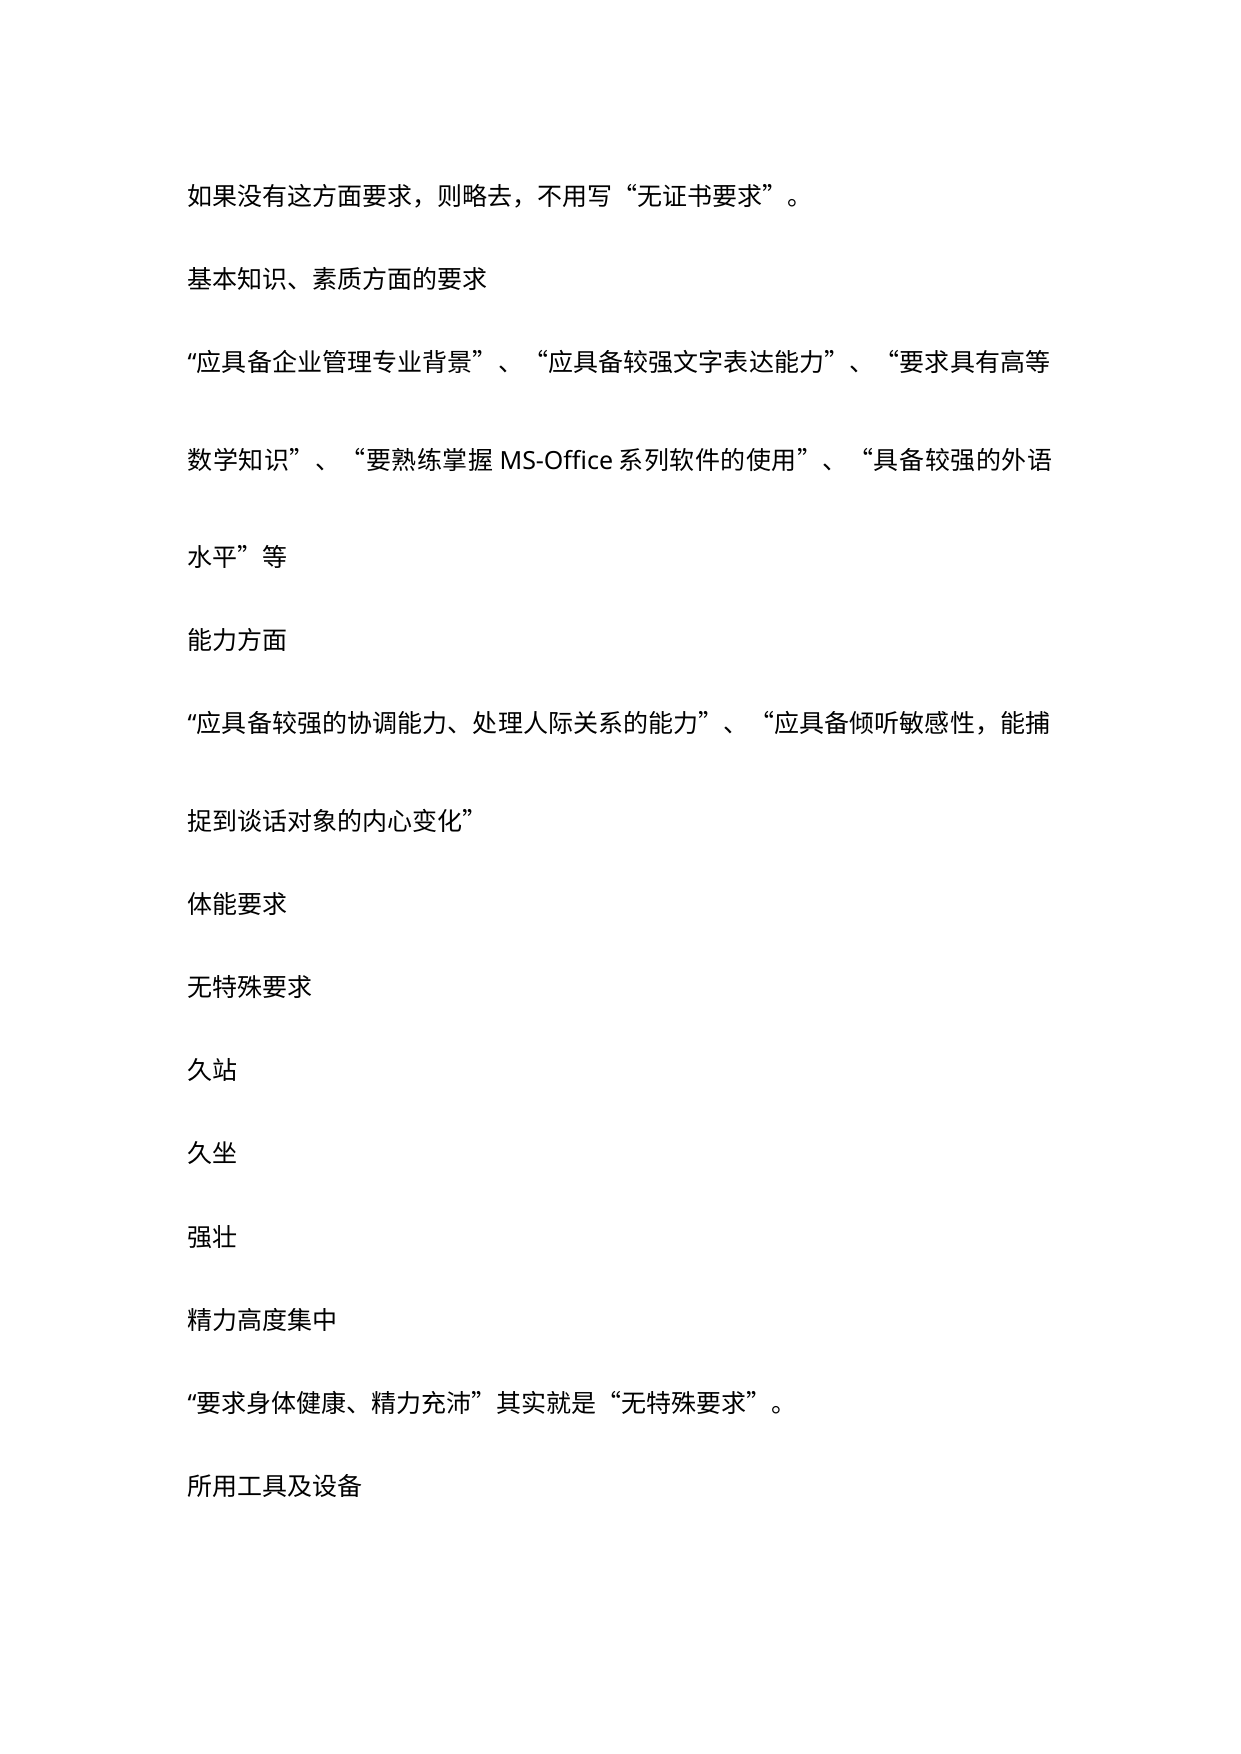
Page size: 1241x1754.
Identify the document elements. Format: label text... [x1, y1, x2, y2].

text “应具备较强的协调能力、处理人际关系的能力”、“应具备倾听敏感性，能捕捉到谈话对象的内心变化” [187, 689, 1053, 852]
text 久站 [187, 1036, 1053, 1101]
text 无特殊要求 [187, 953, 1053, 1018]
text 能力方面 [187, 606, 1053, 671]
text 基本知识、素质方面的要求 [187, 245, 1053, 310]
text 所用工具及设备 [187, 1452, 1053, 1517]
text “应具备企业管理专业背景”、“应具备较强文字表达能力”、“要求具有高等数学知识”、“要熟练掌握MS-Office系列软件的使用”、“具备较强的外语水平”等 [187, 328, 1053, 588]
text “要求身体健康、精力充沛”其实就是“无特殊要求”。 [187, 1369, 1053, 1434]
text 如果没有这方面要求，则略去，不用写“无证书要求”。 [187, 162, 1053, 227]
text 精力高度集中 [187, 1286, 1053, 1351]
text 体能要求 [187, 870, 1053, 935]
text 强壮 [187, 1203, 1053, 1268]
text 久坐 [187, 1119, 1053, 1184]
